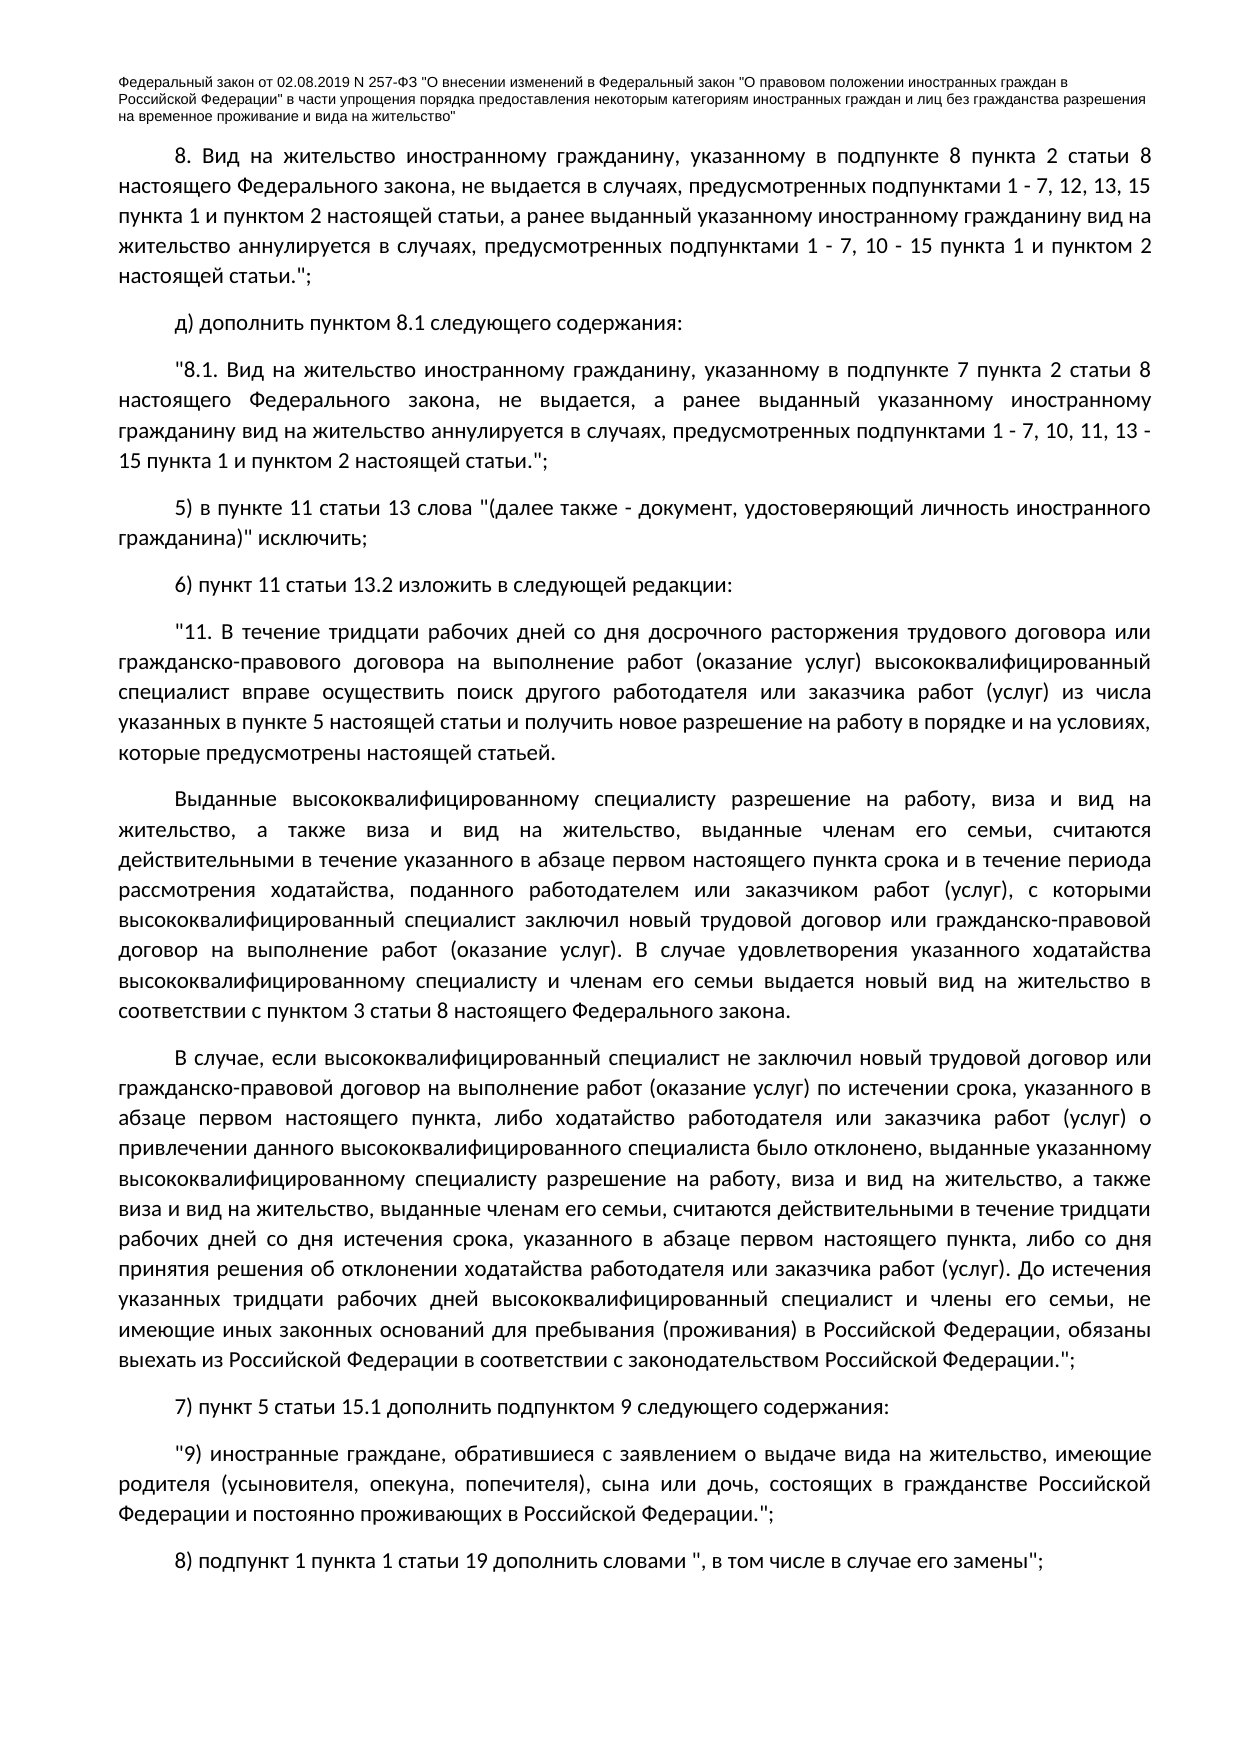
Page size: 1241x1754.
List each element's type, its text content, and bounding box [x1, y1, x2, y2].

text "8.1. Вид на жительство иностранному гражданину, указанному в подпункте 7 пункта 2 статьи 8 настоящего Федерального закона, не выдается, а ранее выданный указанному иностранному гражданину вид на жительство аннулируется в случаях, предусмотренных подпунктами 1 - 7, 10, 11, 13 - 15 пункта 1 и пунктом 2 настоящей статьи."; [118, 355, 1152, 474]
text 6) пункт 11 статьи 13.2 изложить в следующей редакции: [118, 570, 1152, 598]
text "9) иностранные граждане, обратившиеся с заявлением о выдаче вида на жительство, имеющие родителя (усыновителя, опекуна, попечителя), сына или дочь, состоящих в гражданстве Российской Федерации и постоянно проживающих в Российской Федерации."; [118, 1439, 1152, 1527]
text В случае, если высококвалифицированный специалист не заключил новый трудовой договор или гражданско-правовой договор на выполнение работ (оказание услуг) по истечении срока, указанного в абзаце первом настоящего пункта, либо ходатайство работодателя или заказчика работ (услуг) о привлечении данного высококвалифицированного специалиста было отклонено, выданные указанному высококвалифицированному специалисту разрешение на работу, виза и вид на жительство, а также виза и вид на жительство, выданные членам его семьи, считаются действительными в течение тридцати рабочих дней со дня истечения срока, указанного в абзаце первом настоящего пункта, либо со дня принятия решения об отклонении ходатайства работодателя или заказчика работ (услуг). До истечения указанных тридцати рабочих дней высококвалифицированный специалист и члены его семьи, не имеющие иных законных оснований для пребывания (проживания) в Российской Федерации, обязаны выехать из Российской Федерации в соответствии с законодательством Российской Федерации."; [118, 1043, 1152, 1373]
text 8. Вид на жительство иностранному гражданину, указанному в подпункте 8 пункта 2 статьи 8 настоящего Федерального закона, не выдается в случаях, предусмотренных подпунктами 1 - 7, 12, 13, 15 пункта 1 и пунктом 2 настоящей статьи, а ранее выданный указанному иностранному гражданину вид на жительство аннулируется в случаях, предусмотренных подпунктами 1 - 7, 10 - 15 пункта 1 и пунктом 2 настоящей статьи."; [118, 141, 1152, 290]
text д) дополнить пунктом 8.1 следующего содержания: [118, 308, 1152, 337]
text 8) подпункт 1 пункта 1 статьи 19 дополнить словами ", в том числе в случае его замены"; [118, 1546, 1152, 1574]
text 7) пункт 5 статьи 15.1 дополнить подпунктом 9 следующего содержания: [118, 1392, 1152, 1420]
text "11. В течение тридцати рабочих дней со дня досрочного расторжения трудового договора или гражданско-правового договора на выполнение работ (оказание услуг) высококвалифицированный специалист вправе осуществить поиск другого работодателя или заказчика работ (услуг) из числа указанных в пункте 5 настоящей статьи и получить новое разрешение на работу в порядке и на условиях, которые предусмотрены настоящей статьей. [118, 617, 1152, 766]
text 5) в пункте 11 статьи 13 слова "(далее также - документ, удостоверяющий личность иностранного гражданина)" исключить; [118, 493, 1152, 551]
text Выданные высококвалифицированному специалисту разрешение на работу, виза и вид на жительство, а также виза и вид на жительство, выданные членам его семьи, считаются действительными в течение указанного в абзаце первом настоящего пункта срока и в течение периода рассмотрения ходатайства, поданного работодателем или заказчиком работ (услуг), с которыми высококвалифицированный специалист заключил новый трудовой договор или гражданско-правовой договор на выполнение работ (оказание услуг). В случае удовлетворения указанного ходатайства высококвалифицированному специалисту и членам его семьи выдается новый вид на жительство в соответствии с пунктом 3 статьи 8 настоящего Федерального закона. [118, 784, 1152, 1024]
